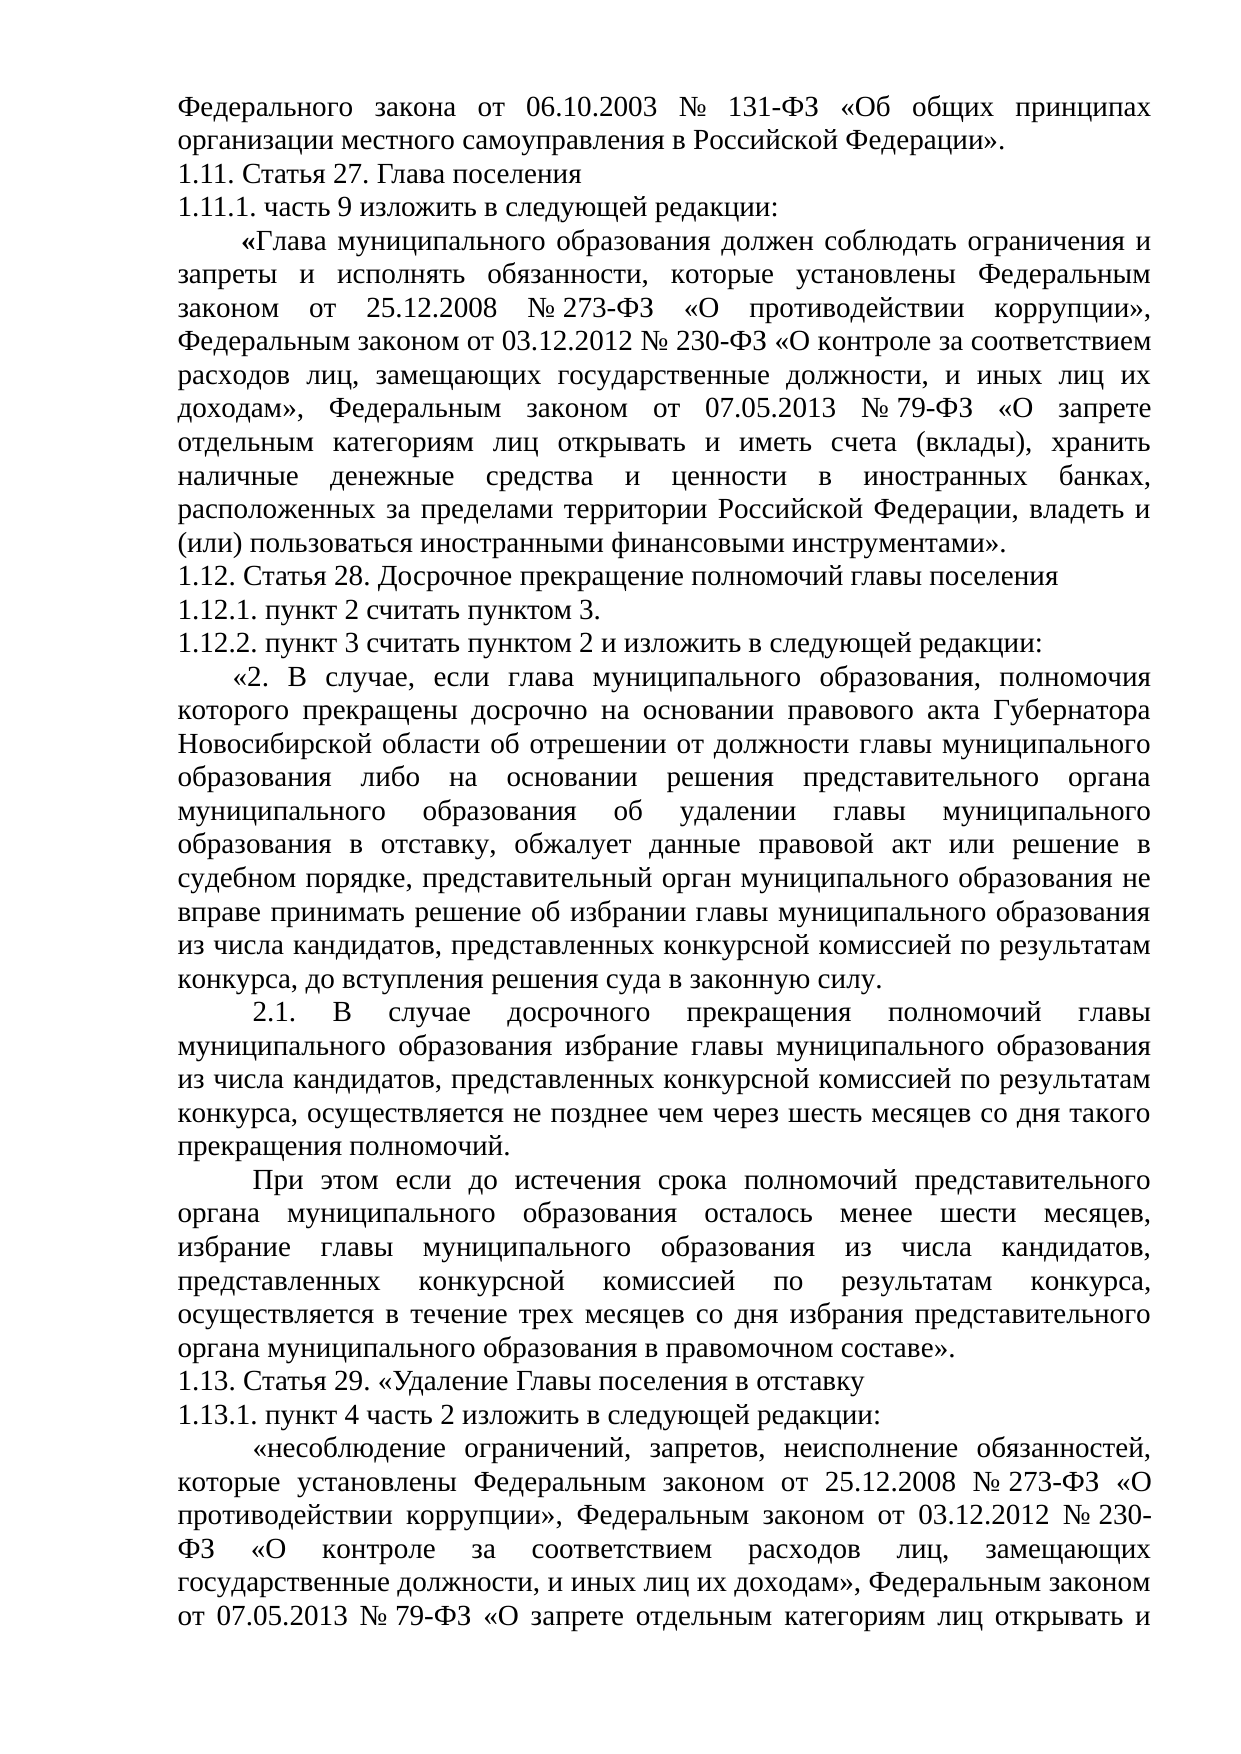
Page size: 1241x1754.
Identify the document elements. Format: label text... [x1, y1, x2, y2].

text При этом если до истечения срока полномочий представительного органа муниципального образования осталось менее шести месяцев, избрание главы муниципального образования из числа кандидатов, представленных конкурсной комиссией по результатам конкурса, осуществляется в течение трех месяцев со дня избрания представительного органа муниципального образования в правомочном составе». [177, 1162, 1152, 1363]
text 1.13.1. пункт 4 часть 2 изложить в следующей редакции: [177, 1397, 1152, 1430]
text 1.11.1. часть 9 изложить в следующей редакции: [177, 189, 1152, 223]
text 1.12.2. пункт 3 считать пунктом 2 и изложить в следующей редакции: [177, 625, 1152, 659]
text 1.11. Статья 27. Глава поселения [177, 156, 1152, 189]
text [177, 89, 1152, 156]
text 1.12. Статья 28. Досрочное прекращение полномочий главы поселения [177, 558, 1152, 592]
text «Глава муниципального образования должен соблюдать ограничения и запреты и исполнять обязанности, которые установлены Федеральным законом от 25.12.2008 № 273-ФЗ «О противодействии коррупции», Федеральным законом от 03.12.2012 № 230-ФЗ «О контроле за соответствием расходов лиц, замещающих государственные должности, и иных лиц их доходам», Федеральным законом от 07.05.2013 № 79-ФЗ «О запрете отдельным категориям лиц открывать и иметь счета (вклады), хранить наличные денежные средства и ценности в иностранных банках, расположенных за пределами территории Российской Федерации, владеть и (или) пользоваться иностранными финансовыми инструментами». [177, 223, 1152, 558]
text 1.12.1. пункт 2 считать пунктом 3. [177, 592, 1152, 625]
text «2. В случае, если глава муниципального образования, полномочия которого прекращены досрочно на основании правового акта Губернатора Новосибирской области об отрешении от должности главы муниципального образования либо на основании решения представительного органа муниципального образования об удалении главы муниципального образования в отставку, обжалует данные правовой акт или решение в судебном порядке, представительный орган муниципального образования не вправе принимать решение об избрании главы муниципального образования из числа кандидатов, представленных конкурсной комиссией по результатам конкурса, до вступления решения суда в законную силу. [177, 659, 1152, 994]
text 1.13. Статья 29. «Удаление Главы поселения в отставку [177, 1363, 1152, 1397]
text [177, 1430, 1152, 1632]
text 2.1. В случае досрочного прекращения полномочий главы муниципального образования избрание главы муниципального образования из числа кандидатов, представленных конкурсной комиссией по результатам конкурса, осуществляется не позднее чем через шесть месяцев со дня такого прекращения полномочий. [177, 994, 1152, 1162]
